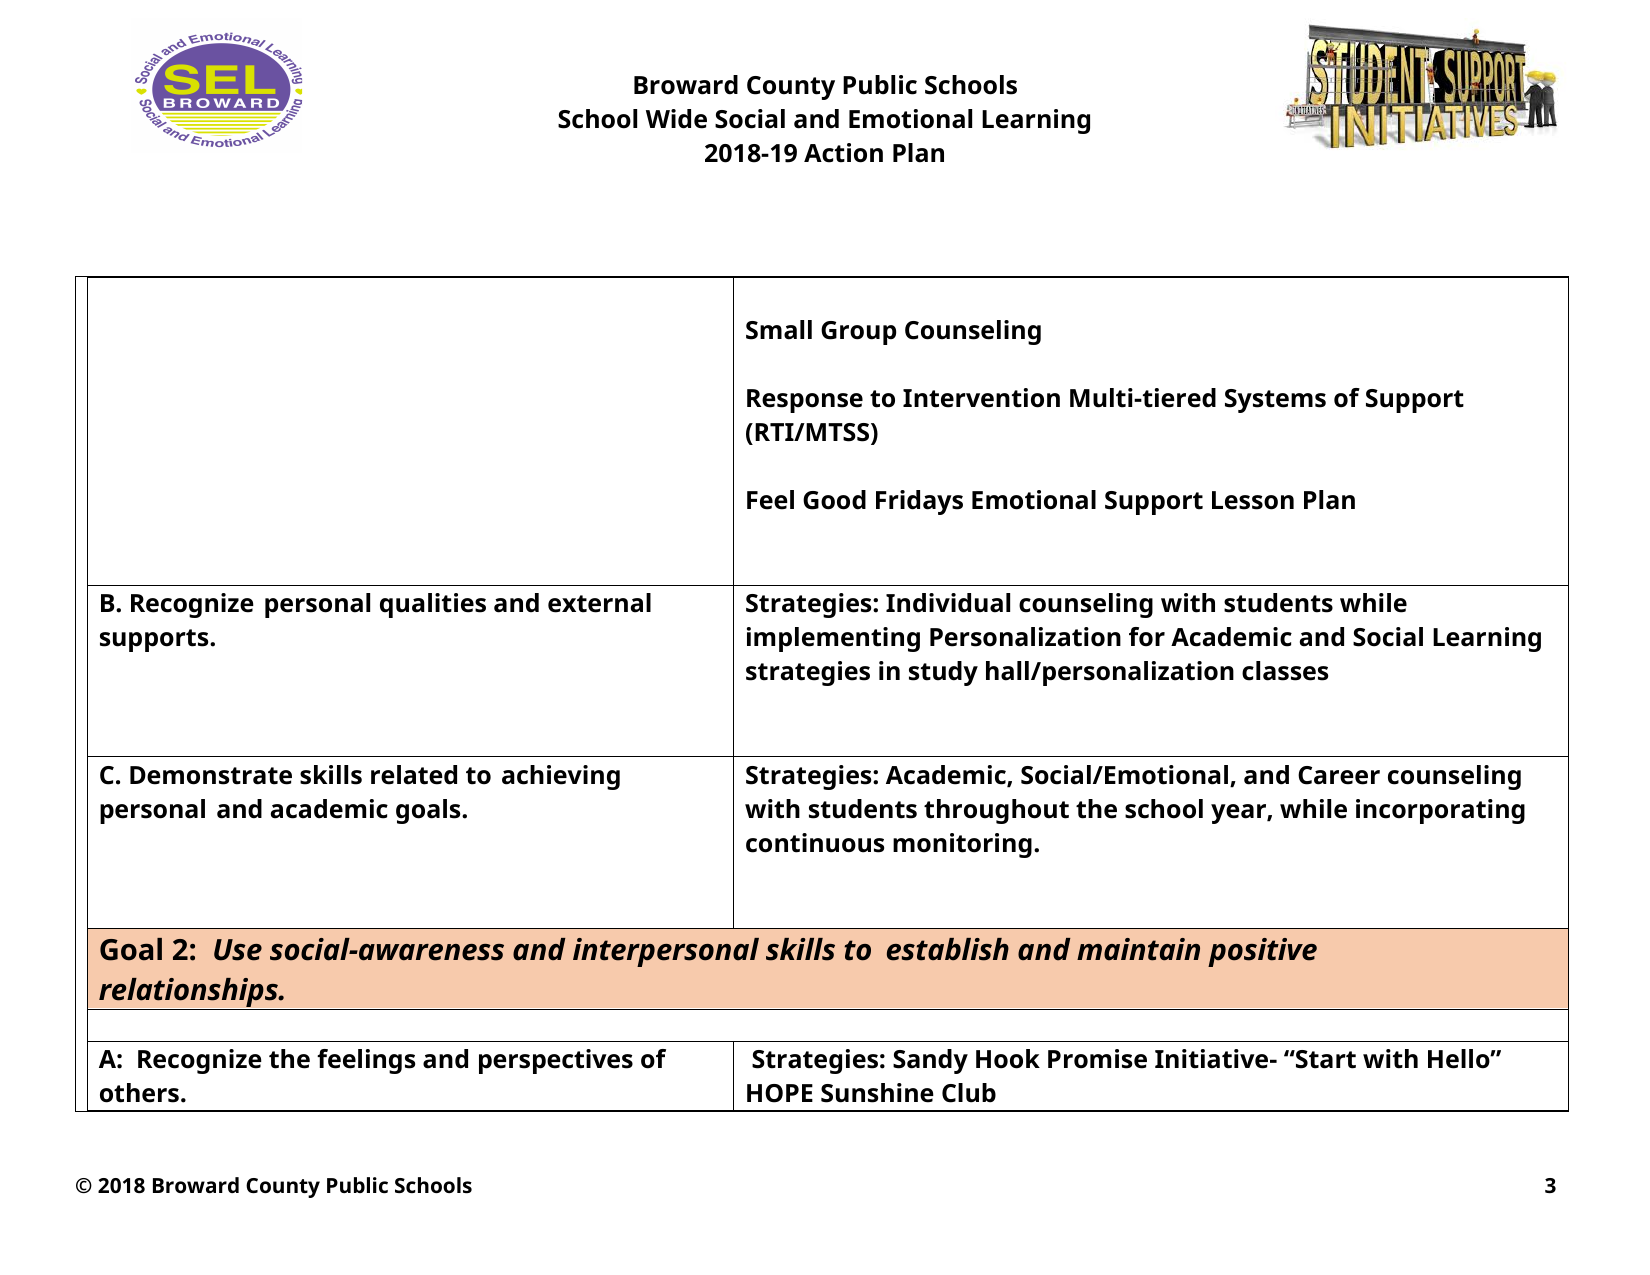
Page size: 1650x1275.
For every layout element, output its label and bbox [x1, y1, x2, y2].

table_cell [88, 1010, 1568, 1041]
picture [131, 18, 302, 153]
table_cell [76, 277, 87, 1111]
picture [1275, 18, 1571, 152]
